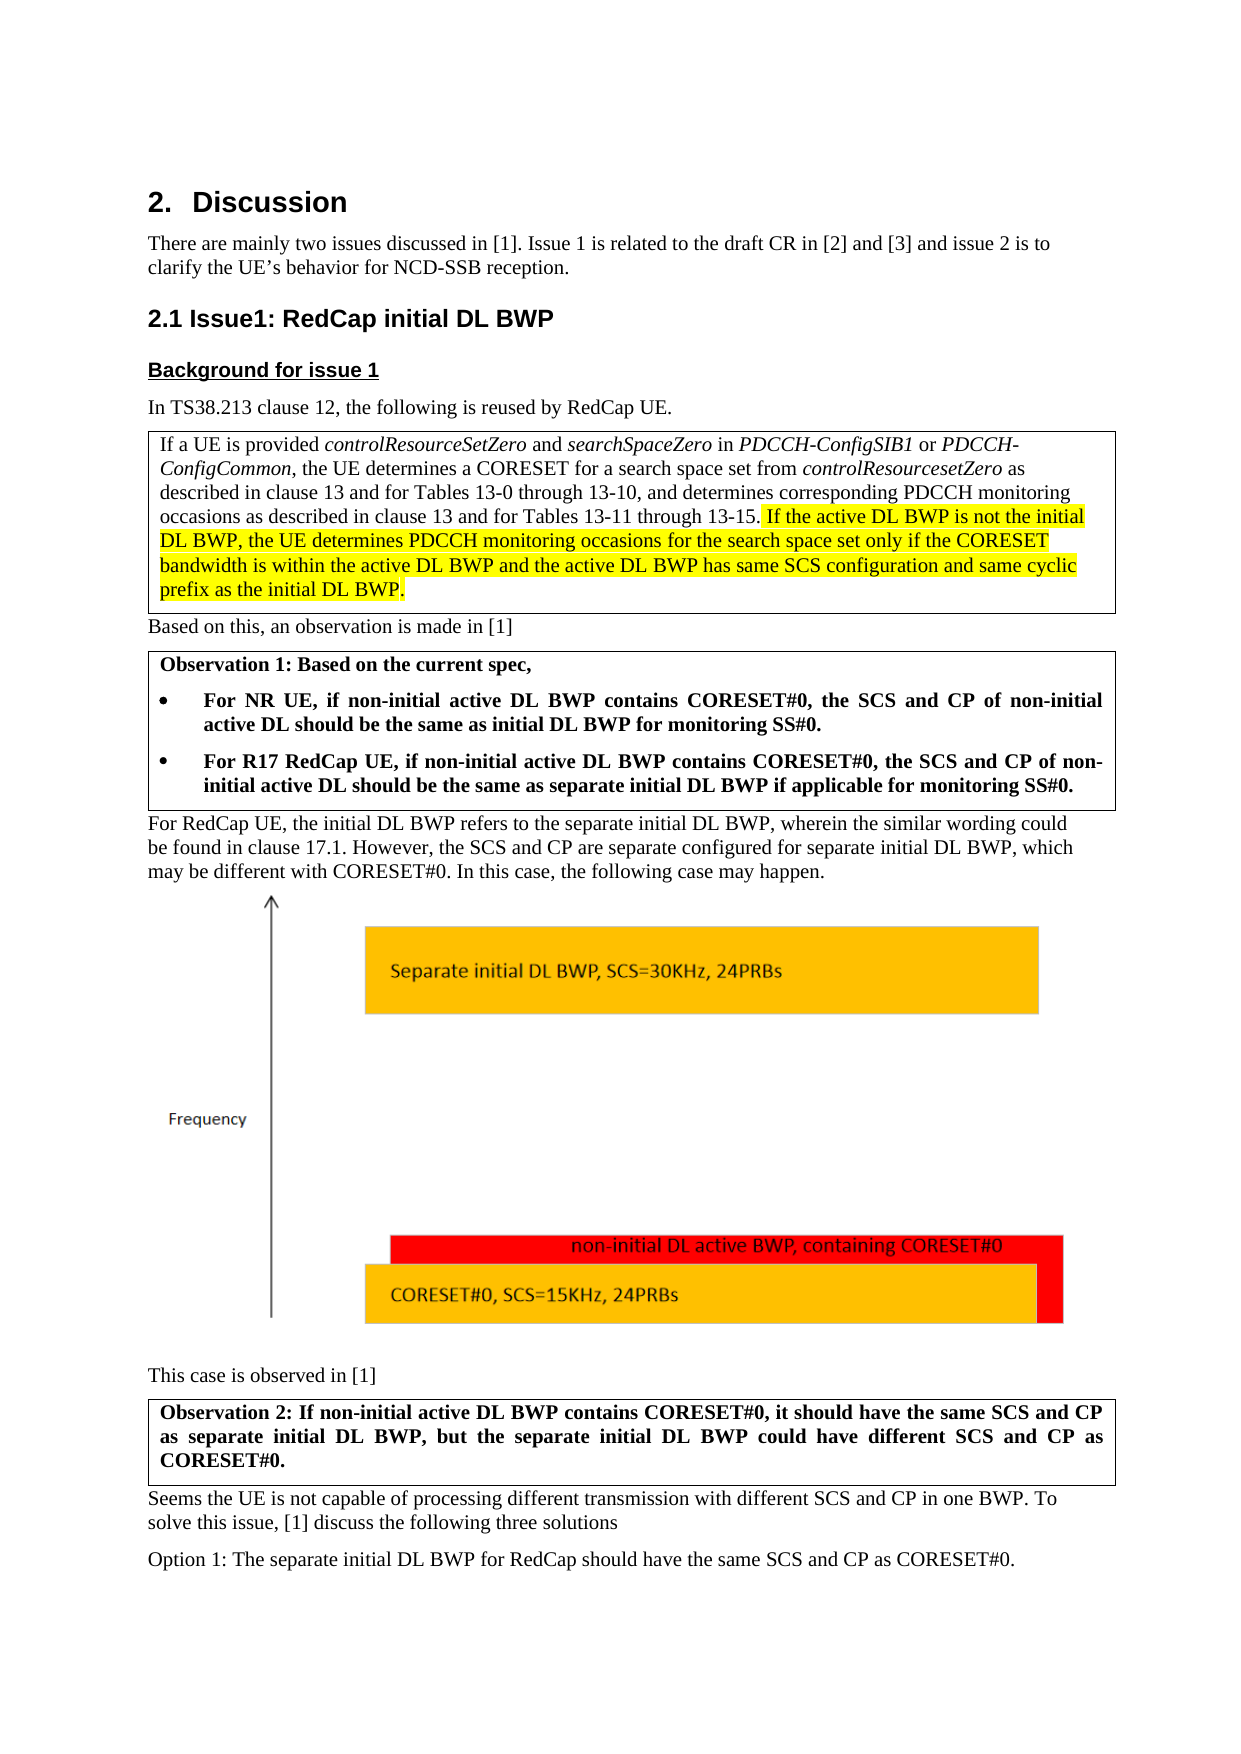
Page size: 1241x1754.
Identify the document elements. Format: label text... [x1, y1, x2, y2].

text There are mainly two issues discussed in [1]. Issue 1 is related to the draft CR in [2] and [3] and issue 2 is to clarify the UE’s behavior for NCD-SSB reception. [148, 231, 1092, 279]
table_header If a UE is provided controlResourceSetZero and searchSpaceZero in PDCCH-ConfigSIB1 or PDCCH-ConfigCommon, the UE determines a CORESET for a search space set from controlResourcesetZero as described in clause 13 and for Tables 13-0 through 13-10, and determines corresponding PDCCH monitoring occasions as described in clause 13 and for Tables 13-11 through 13-15. If the active DL BWP is not the initial DL BWP, the UE determines PDCCH monitoring occasions for the search space set only if the CORESET bandwidth is within the active DL BWP and the active DL BWP has same SCS configuration and same cyclic prefix as the initial DL BWP. [149, 432, 1115, 613]
subtitle 2.1 Issue1: RedCap initial DL BWP [148, 304, 1092, 333]
text Based on this, an observation is made in [1] [148, 614, 1092, 638]
text For RedCap UE, the initial DL BWP refers to the separate initial DL BWP, wherein the similar wording could be found in clause 17.1. However, the SCS and CP are separate configured for separate initial DL BWP, which may be different with CORESET#0. In this case, the following case may happen. [148, 811, 1092, 883]
subtitle Background for issue 1 [148, 358, 1092, 382]
text This case is observed in [1] [148, 1363, 1092, 1387]
table_header Observation 1: Based on the current spec, For NR UE, if non-initial active DL BWP contains CORESET#0, the SCS and CP of non-initial active DL should be the same as initial DL BWP for monitoring SS#0. For R17 RedCap UE, if non-initial active DL BWP contains CORESET#0, the SCS and CP of non-initial active DL should be the same as separate initial DL BWP if applicable for monitoring SS#0. [149, 652, 1115, 809]
subtitle Discussion [148, 185, 1092, 219]
table_header Observation 2: If non-initial active DL BWP contains CORESET#0, it should have the same SCS and CP as separate initial DL BWP, but the separate initial DL BWP could have different SCS and CP as CORESET#0. [149, 1400, 1115, 1485]
picture [147, 895, 1092, 1351]
text Option 1: The separate initial DL BWP for RedCap should have the same SCS and CP as CORESET#0. [148, 1547, 1092, 1571]
text In TS38.213 clause 12, the following is reused by RedCap UE. [148, 394, 1092, 419]
text Seems the UE is not capable of processing different transmission with different SCS and CP in one BWP. To solve this issue, [1] discuss the following three solutions [148, 1486, 1092, 1534]
